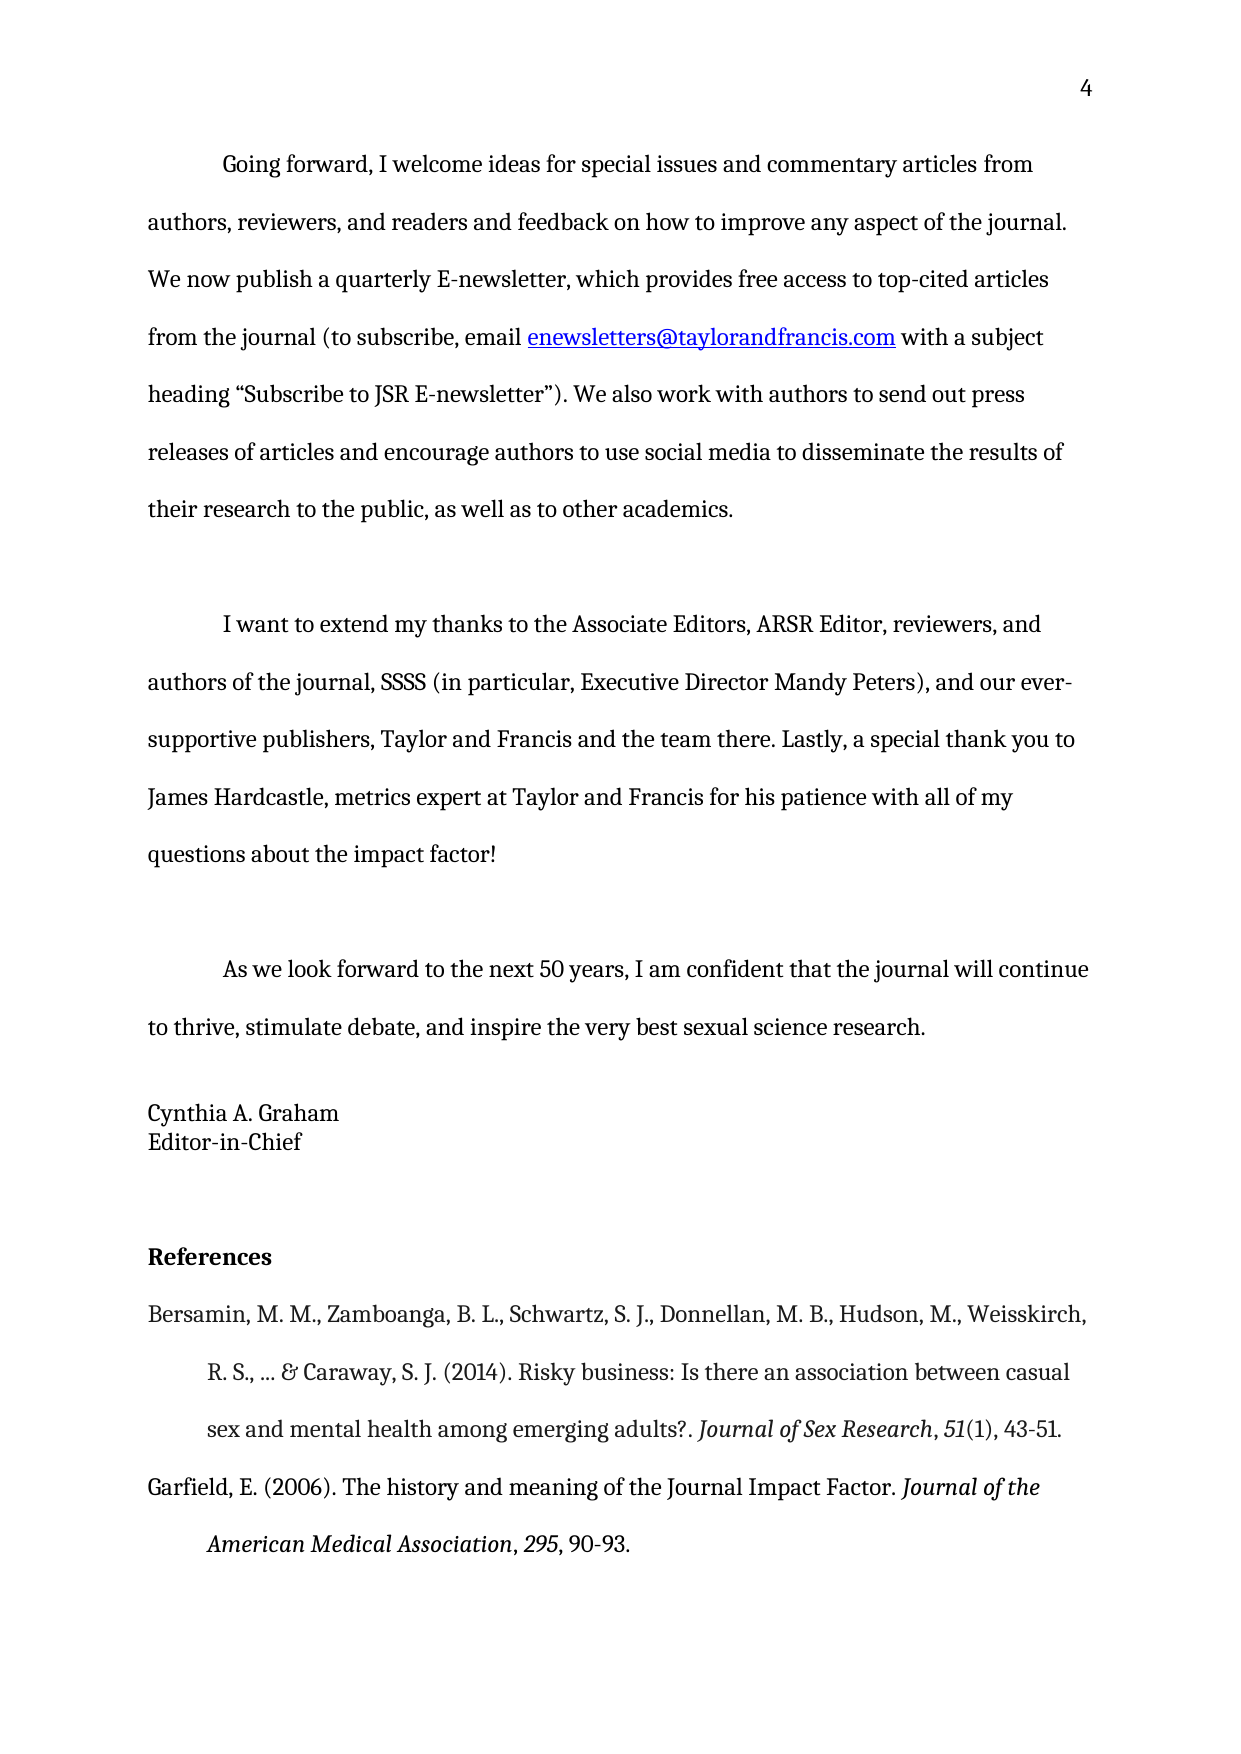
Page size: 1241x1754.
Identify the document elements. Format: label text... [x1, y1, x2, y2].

text References [148, 1242, 1092, 1271]
text Bersamin, M. M., Zamboanga, B. L., Schwartz, S. J., Donnellan, M. B., Hudson, M., Weisskirch, R. S., ... & Caraway, S. J. (2014). Risky business: Is there an association between casual sex and mental health among emerging adults?. Journal of Sex Research, 51(1), 43-51. [148, 1300, 1092, 1444]
text Editor-in-Chief [148, 1127, 1092, 1156]
text Garfield, E. (2006). The history and meaning of the Journal Impact Factor. Journal of the American Medical Association, 295, 90-93. [148, 1472, 1092, 1559]
text Cynthia A. Graham [148, 1099, 1092, 1127]
text Going forward, I welcome ideas for special issues and commentary articles from authors, reviewers, and readers and feedback on how to improve any aspect of the journal. We now publish a quarterly E-newsletter, which provides free access to top-cited articles from the journal (to subscribe, email enewsletters@taylorandfrancis.com with a subject heading “Subscribe to JSR E-newsletter”). We also work with authors to send out press releases of articles and encourage authors to use social media to disseminate the results of their research to the public, as well as to other academics. [148, 150, 1092, 524]
text As we look forward to the next 50 years, I am confident that the journal will continue to thrive, stimulate debate, and inspire the very best sexual science research. [148, 955, 1092, 1041]
text I want to extend my thanks to the Associate Editors, ARSR Editor, reviewers, and authors of the journal, SSSS (in particular, Executive Director Mandy Peters), and our ever-supportive publishers, Taylor and Francis and the team there. Lastly, a special thank you to James Hardcastle, metrics expert at Taylor and Francis for his patience with all of my questions about the impact factor! [148, 610, 1092, 869]
